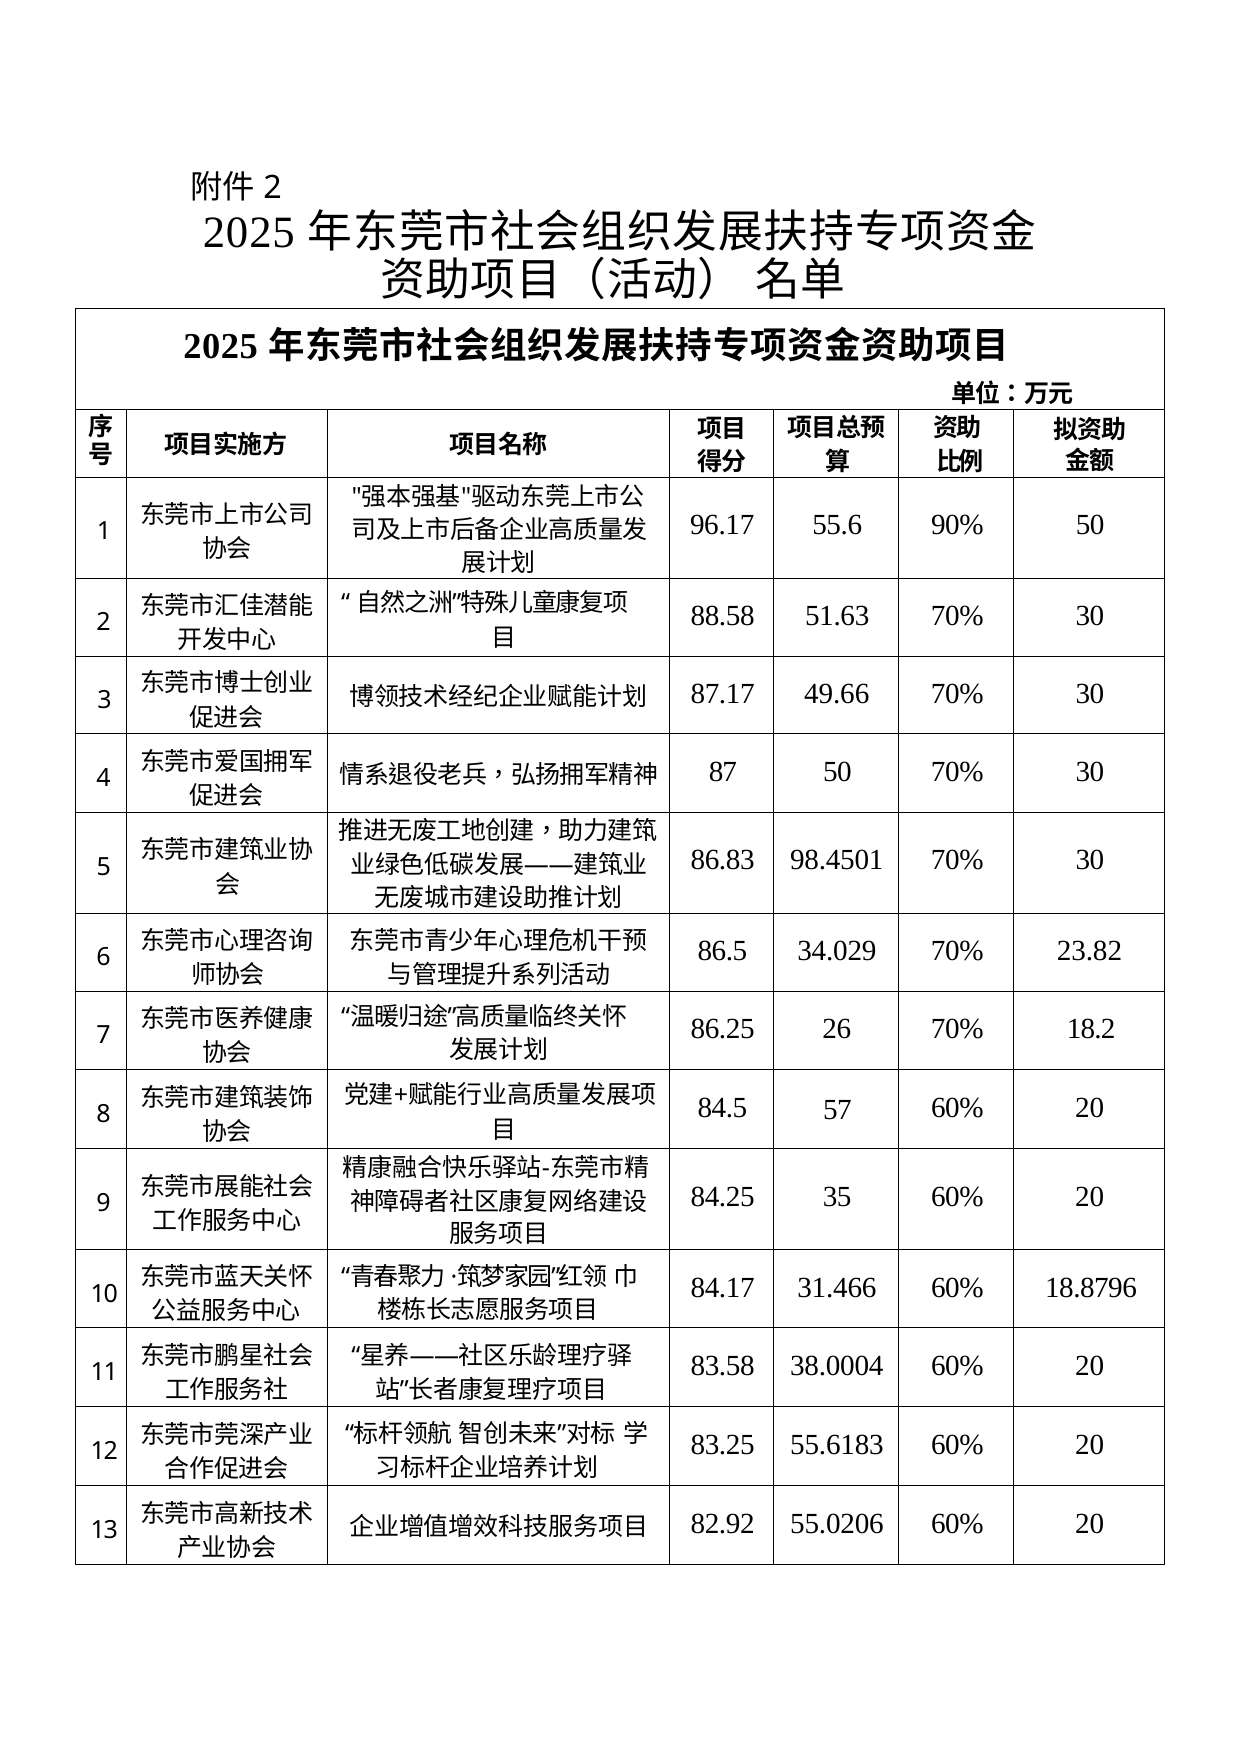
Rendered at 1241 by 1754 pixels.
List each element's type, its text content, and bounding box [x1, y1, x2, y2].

table_cell 10 [76, 1250, 126, 1327]
table_cell 东莞市展能社会 工作服务中心 [127, 1149, 327, 1248]
table_cell 情系退役老兵，弘扬拥军精神 [328, 734, 669, 811]
table_cell “标杆领航 智创未来”对标 学习标杆企业培养计划 [328, 1407, 669, 1484]
table_cell 拟资助 金额 [1014, 410, 1164, 477]
table_cell 50 [1014, 478, 1164, 578]
table_cell 13 [76, 1486, 126, 1564]
table_cell 38.0004 [774, 1328, 898, 1406]
table_cell 项目实施方 [127, 410, 327, 477]
table_cell 70% [899, 734, 1013, 811]
table_cell 49.66 [774, 657, 898, 733]
table_cell 东莞市心理咨询 师协会 [127, 914, 327, 991]
table_cell 18.2 [1014, 992, 1164, 1069]
table_cell 序号 [76, 410, 126, 477]
table_cell 项目总预 算 [774, 410, 898, 477]
table_cell 90% [899, 478, 1013, 578]
table_cell 博领技术经纪企业赋能计划 [328, 657, 669, 733]
table_cell 精康融合快乐驿站-东莞市精 神障碍者社区康复网络建设 服务项目 [328, 1149, 669, 1248]
table_cell 东莞市医养健康 协会 [127, 992, 327, 1069]
table_cell “ 自然之洲”特殊儿童康复项 目 [328, 579, 669, 656]
table_cell 2 [76, 579, 126, 656]
text 2025 年东莞市社会组织发展扶持专项资金 资助项目（活动） 名单 [203, 207, 1038, 308]
table_cell "强本强基"驱动东莞上市公 司及上市后备企业高质量发 展计划 [328, 478, 669, 578]
table_cell 20 [1014, 1070, 1164, 1148]
table_cell 26 [774, 992, 898, 1069]
table_cell 7 [76, 992, 126, 1069]
table_cell 东莞市高新技术 产业协会 [127, 1486, 327, 1564]
table_cell 55.6183 [774, 1407, 898, 1484]
table_cell 60% [899, 1328, 1013, 1406]
table_cell 60% [899, 1407, 1013, 1484]
table_cell 党建+赋能行业高质量发展项 目 [328, 1070, 669, 1148]
table_cell 6 [76, 914, 126, 991]
table_cell 35 [774, 1149, 898, 1248]
table_cell 30 [1014, 813, 1164, 912]
table_cell 18.8796 [1014, 1250, 1164, 1327]
table_cell 8 [76, 1070, 126, 1148]
table_cell 55.0206 [774, 1486, 898, 1564]
table_cell 项目名称 [328, 410, 669, 477]
table_cell 98.4501 [774, 813, 898, 912]
table_cell 30 [1014, 579, 1164, 656]
table_cell 70% [899, 579, 1013, 656]
table_cell 60% [899, 1250, 1013, 1327]
table_cell 83.58 [670, 1328, 773, 1406]
table_cell 23.82 [1014, 914, 1164, 991]
table_cell 4 [76, 734, 126, 811]
table_cell 资助 比例 [899, 410, 1013, 477]
table_cell 3 [76, 657, 126, 733]
text 附件 2 [191, 166, 1165, 207]
table_cell 60% [899, 1070, 1013, 1148]
table_cell 东莞市上市公司 协会 [127, 478, 327, 578]
table_cell 86.83 [670, 813, 773, 912]
table_cell 20 [1014, 1149, 1164, 1248]
table_cell 60% [899, 1486, 1013, 1564]
table_header 2025 年东莞市社会组织发展扶持专项资金资助项目 单位：万元 [76, 309, 1164, 409]
table_cell 项目 得分 [670, 410, 773, 477]
table_cell 51.63 [774, 579, 898, 656]
table_cell 55.6 [774, 478, 898, 578]
table_cell 东莞市莞深产业 合作促进会 [127, 1407, 327, 1484]
table_cell 东莞市建筑业协 会 [127, 813, 327, 912]
table_cell 5 [76, 813, 126, 912]
table_cell 84.25 [670, 1149, 773, 1248]
table_cell 70% [899, 914, 1013, 991]
table_cell 9 [76, 1149, 126, 1248]
table_cell 96.17 [670, 478, 773, 578]
table_cell 20 [1014, 1486, 1164, 1564]
table_cell 34.029 [774, 914, 898, 991]
table_cell 企业增值增效科技服务项目 [328, 1486, 669, 1564]
table_cell 83.25 [670, 1407, 773, 1484]
table_cell 87 [670, 734, 773, 811]
table_cell 推进无废工地创建，助力建筑 业绿色低碳发展——建筑业 无废城市建设助推计划 [328, 813, 669, 912]
table_cell 88.58 [670, 579, 773, 656]
table_cell 87.17 [670, 657, 773, 733]
table_cell 30 [1014, 657, 1164, 733]
table_cell 东莞市蓝天关怀 公益服务中心 [127, 1250, 327, 1327]
table_cell 东莞市爱国拥军 促进会 [127, 734, 327, 811]
table_cell 东莞市建筑装饰 协会 [127, 1070, 327, 1148]
table_cell 东莞市鹏星社会 工作服务社 [127, 1328, 327, 1406]
table_cell 70% [899, 813, 1013, 912]
table_cell 60% [899, 1149, 1013, 1248]
table_cell 11 [76, 1328, 126, 1406]
table_cell 12 [76, 1407, 126, 1484]
table_cell 86.5 [670, 914, 773, 991]
table_cell 82.92 [670, 1486, 773, 1564]
table_cell 57 [774, 1070, 898, 1148]
table_cell “温暖归途”高质量临终关怀 发展计划 [328, 992, 669, 1069]
table_cell 东莞市博士创业 促进会 [127, 657, 327, 733]
table_cell 50 [774, 734, 898, 811]
table_cell “青春聚力 ·筑梦家园”红领 巾楼栋长志愿服务项目 [328, 1250, 669, 1327]
table_cell 70% [899, 657, 1013, 733]
table_cell 84.17 [670, 1250, 773, 1327]
table_cell 20 [1014, 1407, 1164, 1484]
table_cell 东莞市青少年心理危机干预 与管理提升系列活动 [328, 914, 669, 991]
table_cell 70% [899, 992, 1013, 1069]
table_cell 86.25 [670, 992, 773, 1069]
table_cell 东莞市汇佳潜能 开发中心 [127, 579, 327, 656]
table_cell 1 [76, 478, 126, 578]
table_cell 84.5 [670, 1070, 773, 1148]
table_cell “星养——社区乐龄理疗驿 站”长者康复理疗项目 [328, 1328, 669, 1406]
table_cell 31.466 [774, 1250, 898, 1327]
table_cell 30 [1014, 734, 1164, 811]
table_cell 20 [1014, 1328, 1164, 1406]
